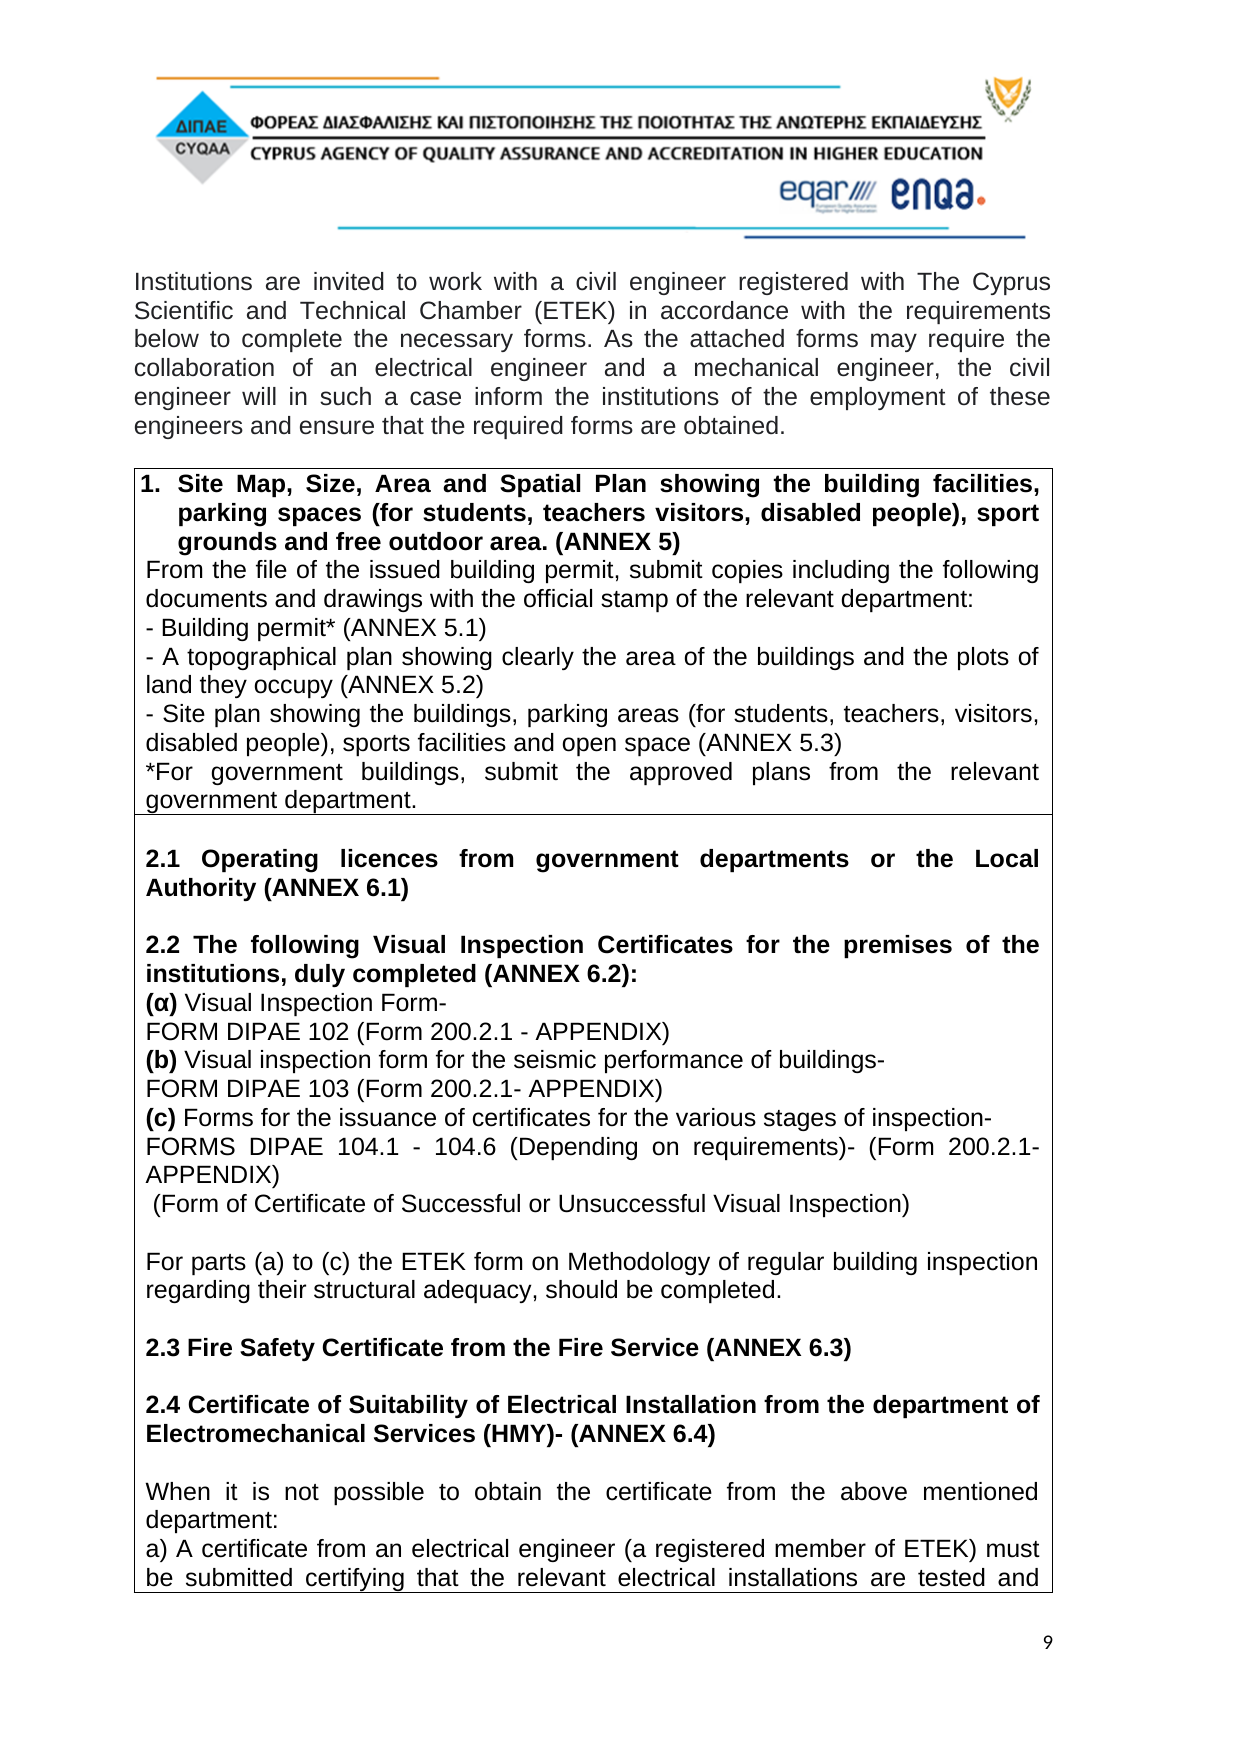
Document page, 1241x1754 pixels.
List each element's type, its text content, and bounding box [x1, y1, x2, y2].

text Institutions are invited to work with a civil engineer registered with The Cyprus Scientific and Technical Chamber (ETEK) in accordance with the requirements below to complete the necessary forms. As the attached forms may require the collaboration of an electrical engineer and a mechanical engineer, the civil engineer will in such a case inform the institutions of the employment of these engineers and ensure that the required forms are obtained. [133, 267, 1053, 439]
picture [150, 73, 1036, 242]
table_header Site Map, Size, Area and Spatial Plan showing the building facilities, parking spaces (for students, teachers visitors, disabled people), sport grounds and free outdoor area. (ANNEX 5) From the file of the issued building permit, submit copies including the following documents and drawings with the official stamp of the relevant department: - Building permit* (ANNEX 5.1) - A topographical plan showing clearly the area of the buildings and the plots of land they occupy (ANNEX 5.2) - Site plan showing the buildings, parking areas (for students, teachers, visitors, disabled people), sports facilities and open space (ANNEX 5.3) *For government buildings, submit the approved plans from the relevant government department. [135, 469, 1052, 814]
